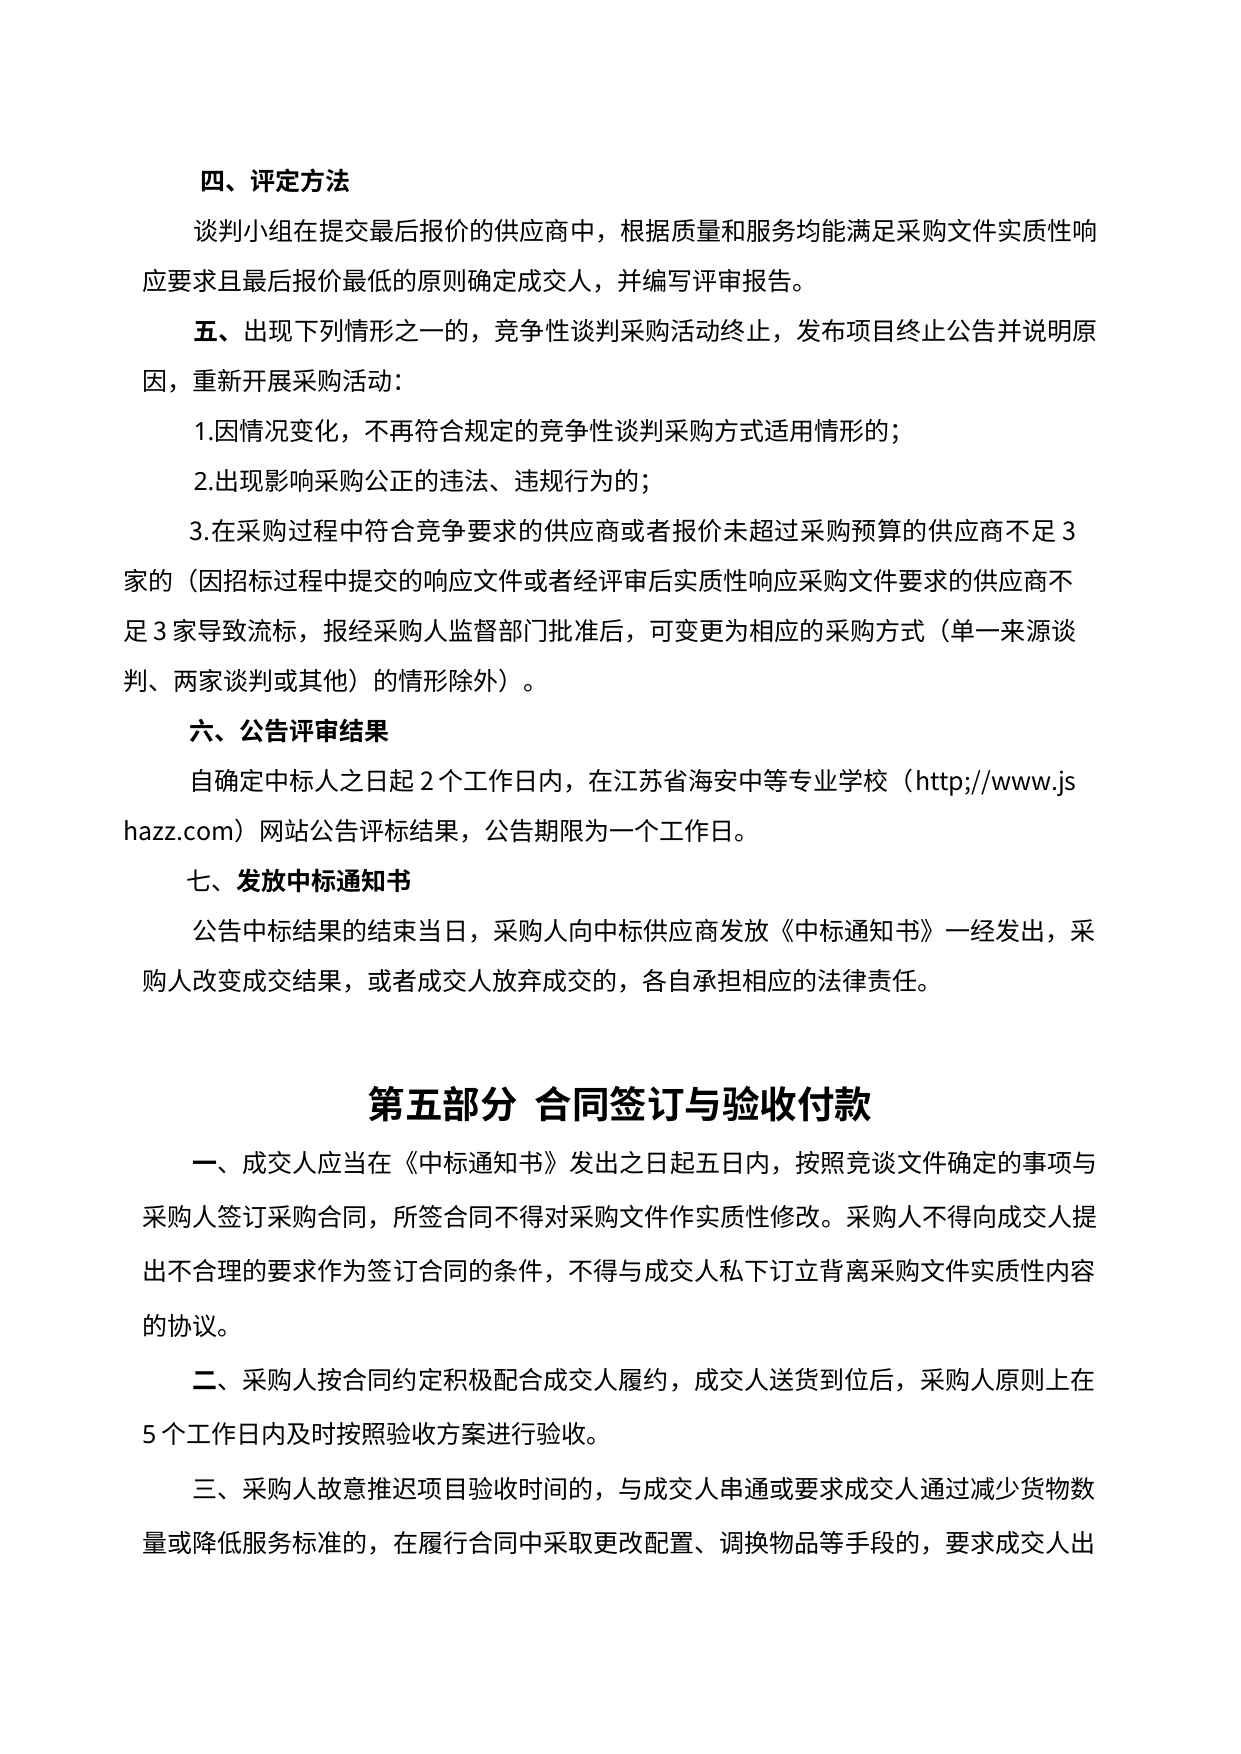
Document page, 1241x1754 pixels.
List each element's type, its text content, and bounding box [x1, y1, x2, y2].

text 3.在采购过程中符合竞争要求的供应商或者报价未超过采购预算的供应商不足3家的（因招标过程中提交的响应文件或者经评审后实质性响应采购文件要求的供应商不足3家导致流标，报经采购人监督部门批准后，可变更为相应的采购方式（单一来源谈判、两家谈判或其他）的情形除外）。 [123, 500, 1077, 700]
text 自确定中标人之日起2个工作日内，在江苏省海安中等专业学校（http;//www.jshazz.com）网站公告评标结果，公告期限为一个工作日。 [123, 750, 1077, 850]
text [142, 1469, 1098, 1560]
list 公告中标结果的结束当日，采购人向中标供应商发放《中标通知书》一经发出，采购人改变成交结果，或者成交人放弃成交的，各自承担相应的法律责任。 [142, 900, 1098, 1000]
text 2.出现影响采购公正的违法、违规行为的； [142, 450, 1098, 500]
text 六、公告评审结果 [123, 700, 1077, 750]
text 一、成交人应当在《中标通知书》发出之日起五日内，按照竞谈文件确定的事项与采购人签订采购合同，所签合同不得对采购文件作实质性修改。采购人不得向成交人提出不合理的要求作为签订合同的条件，不得与成交人私下订立背离采购文件实质性内容的协议。 [142, 1143, 1098, 1342]
text 谈判小组在提交最后报价的供应商中，根据质量和服务均能满足采购文件实质性响应要求且最后报价最低的原则确定成交人，并编写评审报告。 [142, 200, 1098, 300]
text 第五部分 合同签订与验收付款 [142, 1075, 1098, 1129]
text 二、采购人按合同约定积极配合成交人履约，成交人送货到位后，采购人原则上在5个工作日内及时按照验收方案进行验收。 [142, 1361, 1098, 1451]
text 四、评定方法 [142, 150, 1077, 200]
text 五、出现下列情形之一的，竞争性谈判采购活动终止，发布项目终止公告并说明原因，重新开展采购活动： [142, 300, 1098, 400]
text 1.因情况变化，不再符合规定的竞争性谈判采购方式适用情形的； [142, 400, 1098, 450]
list 发放中标通知书 [142, 850, 1098, 900]
